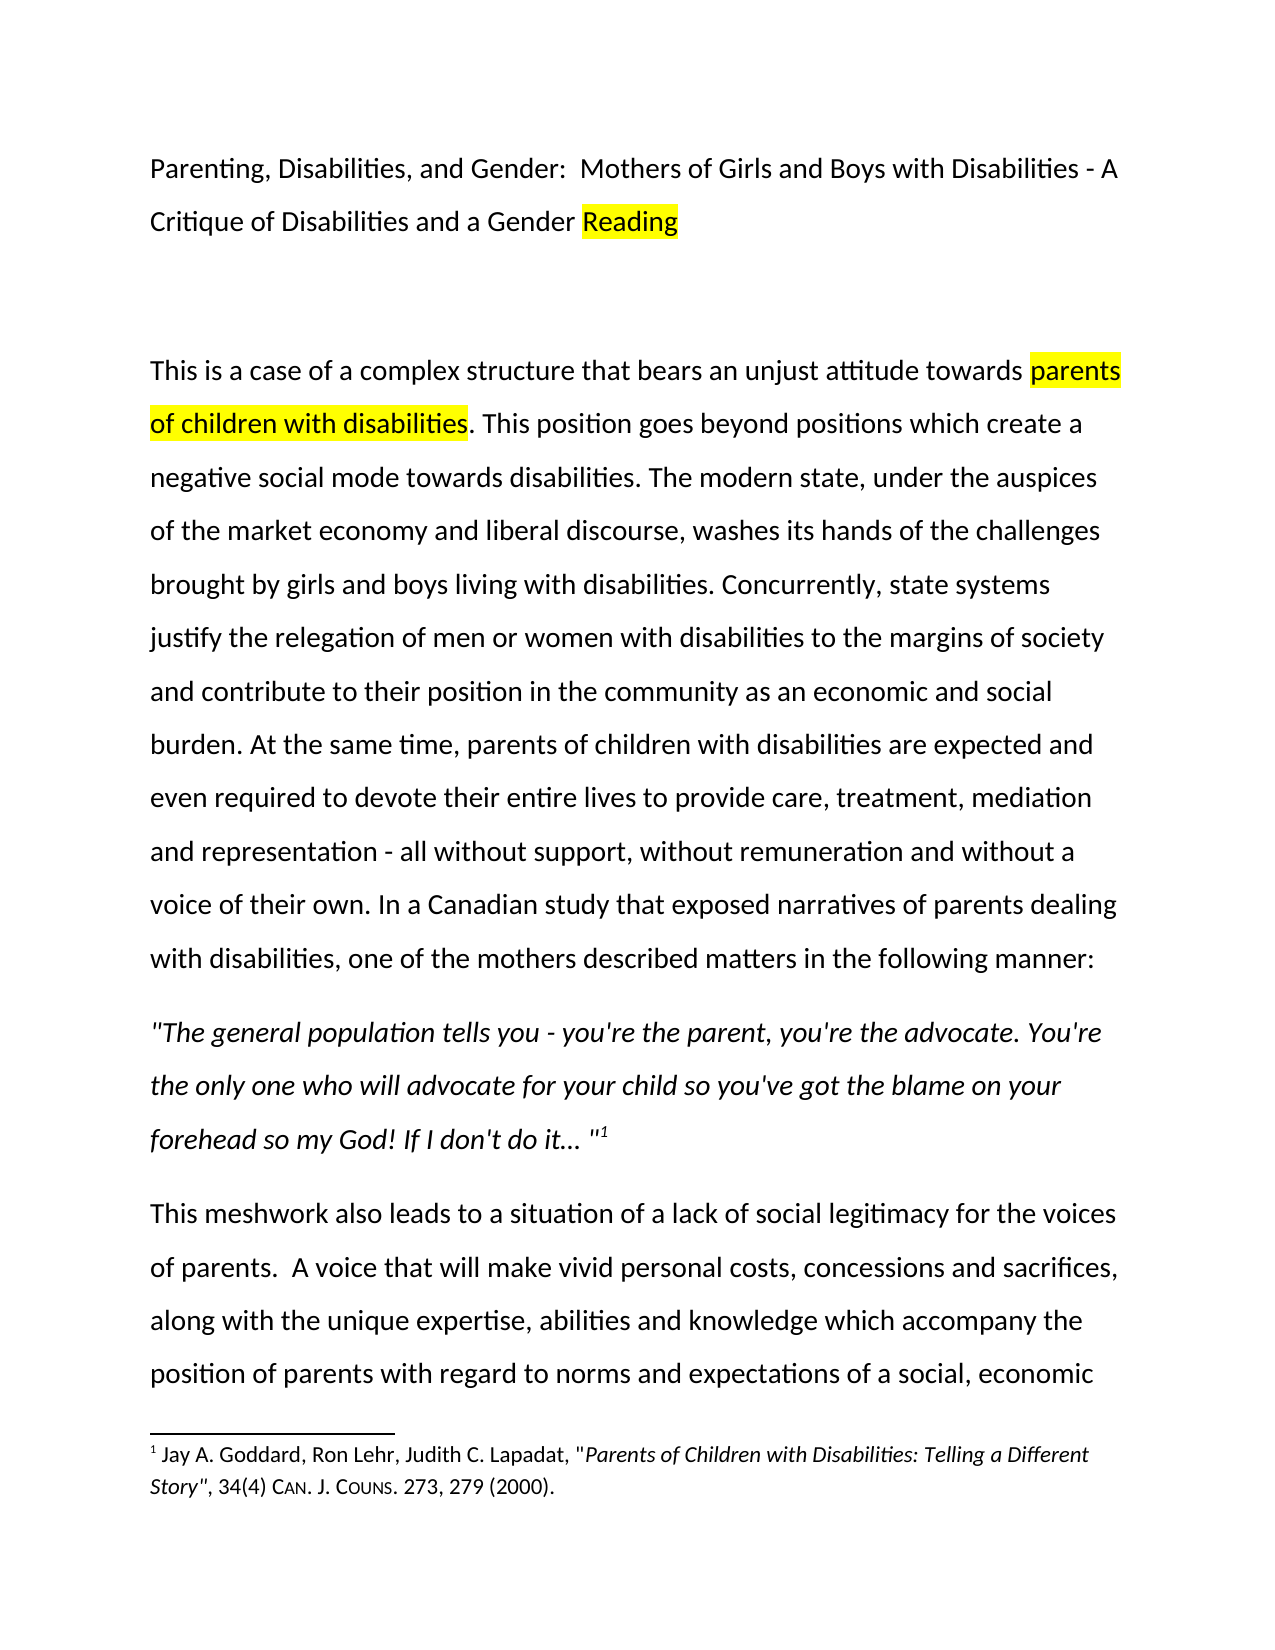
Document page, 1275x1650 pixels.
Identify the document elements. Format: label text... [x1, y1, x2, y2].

text "The general population tells you - you're the parent, you're the advocate. You're the only one who will advocate for your child so you've got the blame on your forehead so my God! If I don't do it… " [150, 1014, 1125, 1157]
text Parenting, Disabilities, and Gender: Mothers of Girls and Boys with Disabilities - A Critique of Disabilities and a Gender [150, 150, 1125, 239]
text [150, 1195, 1125, 1391]
text This is a case of a complex structure that bears an unjust attitude towards parents of children with disabilities. This position goes beyond positions which create a negative social mode towards disabilities. The modern state, under the auspices of the market economy and liberal discourse, washes its hands of the challenges brought by girls and boys living with disabilities. Concurrently, state systems justify the relegation of men or women with disabilities to the margins of society and contribute to their position in the community as an economic and social burden. At the same time, parents of children with disabilities are expected and even required to devote their entire lives to provide care, treatment, mediation and representation - all without support, without remuneration and without a voice of their own. In a Canadian study that exposed narratives of parents dealing with disabilities, one of the mothers described matters in the following manner: [150, 352, 1125, 975]
